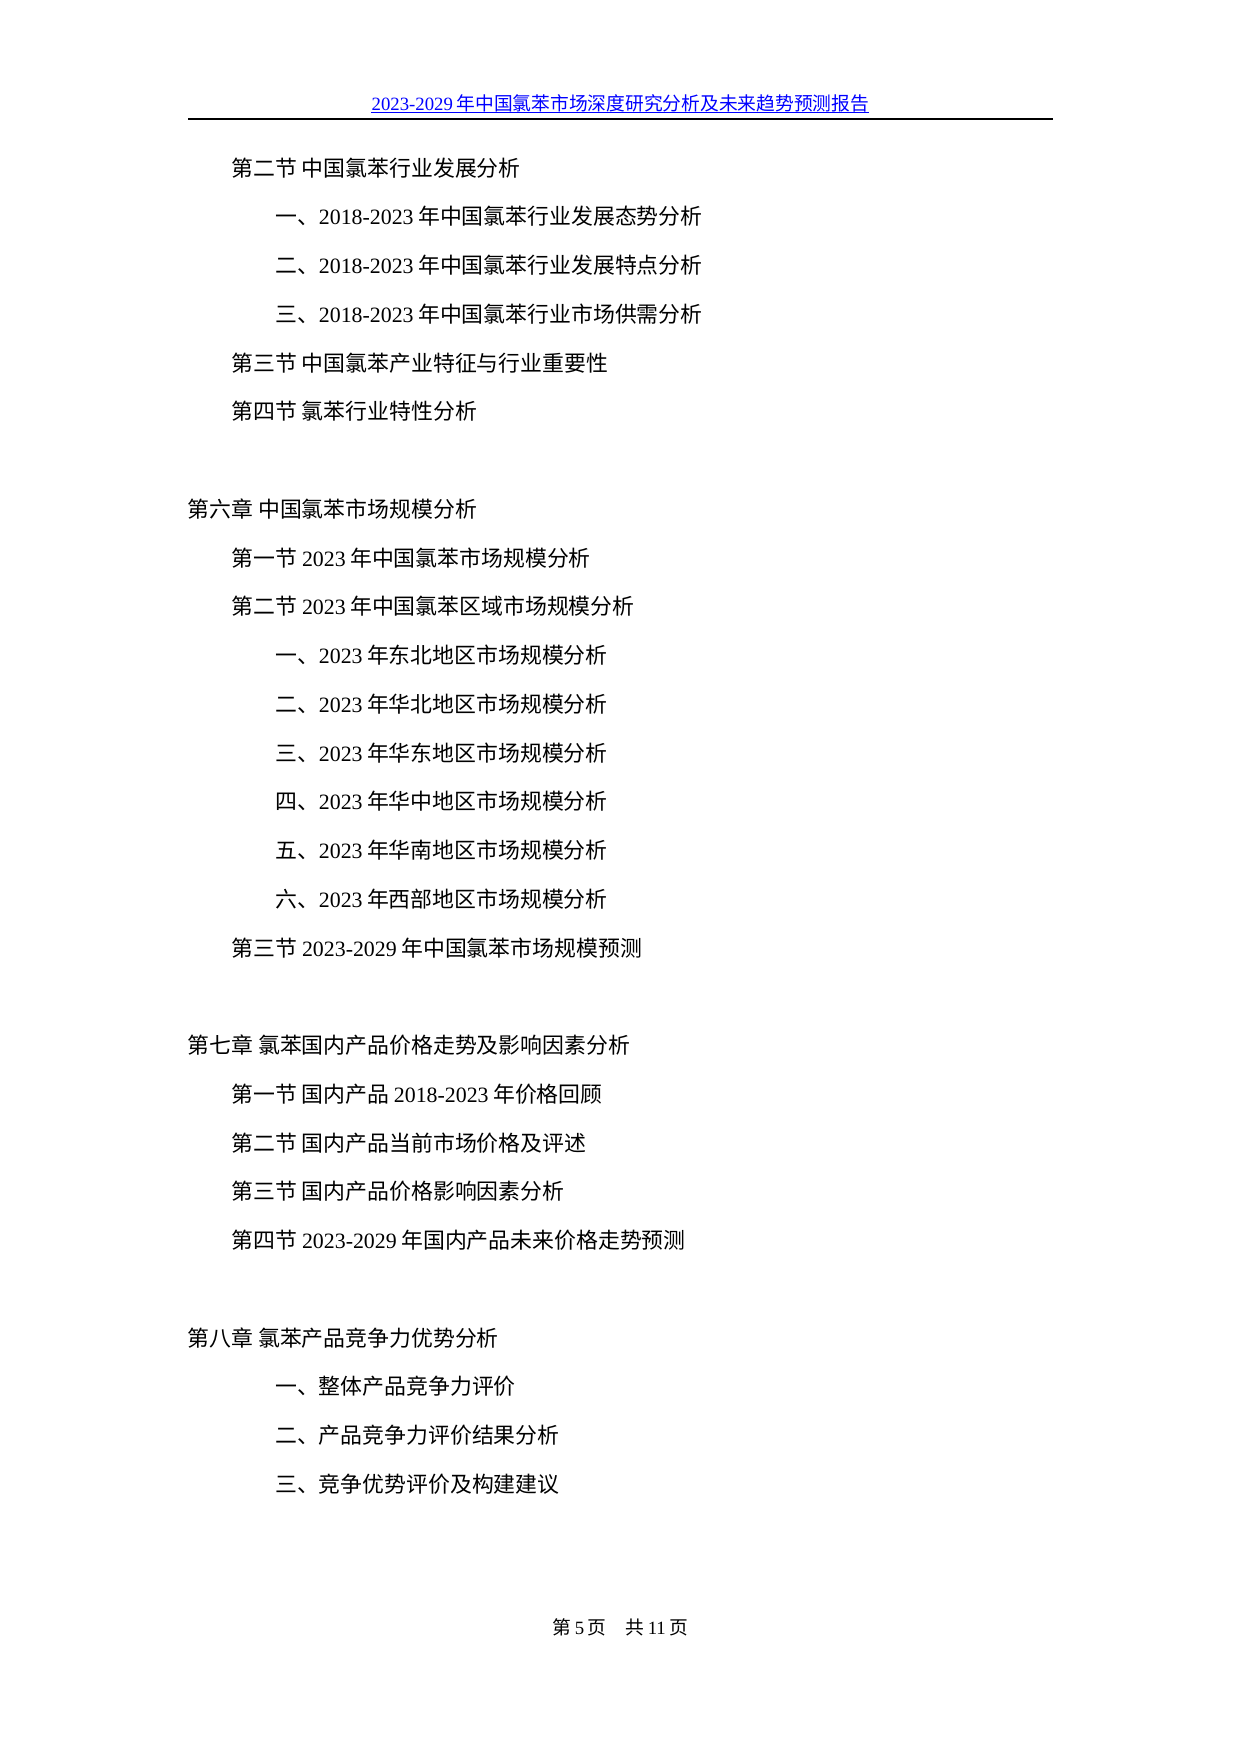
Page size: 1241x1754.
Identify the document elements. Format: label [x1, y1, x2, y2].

text [187, 150, 1053, 1499]
